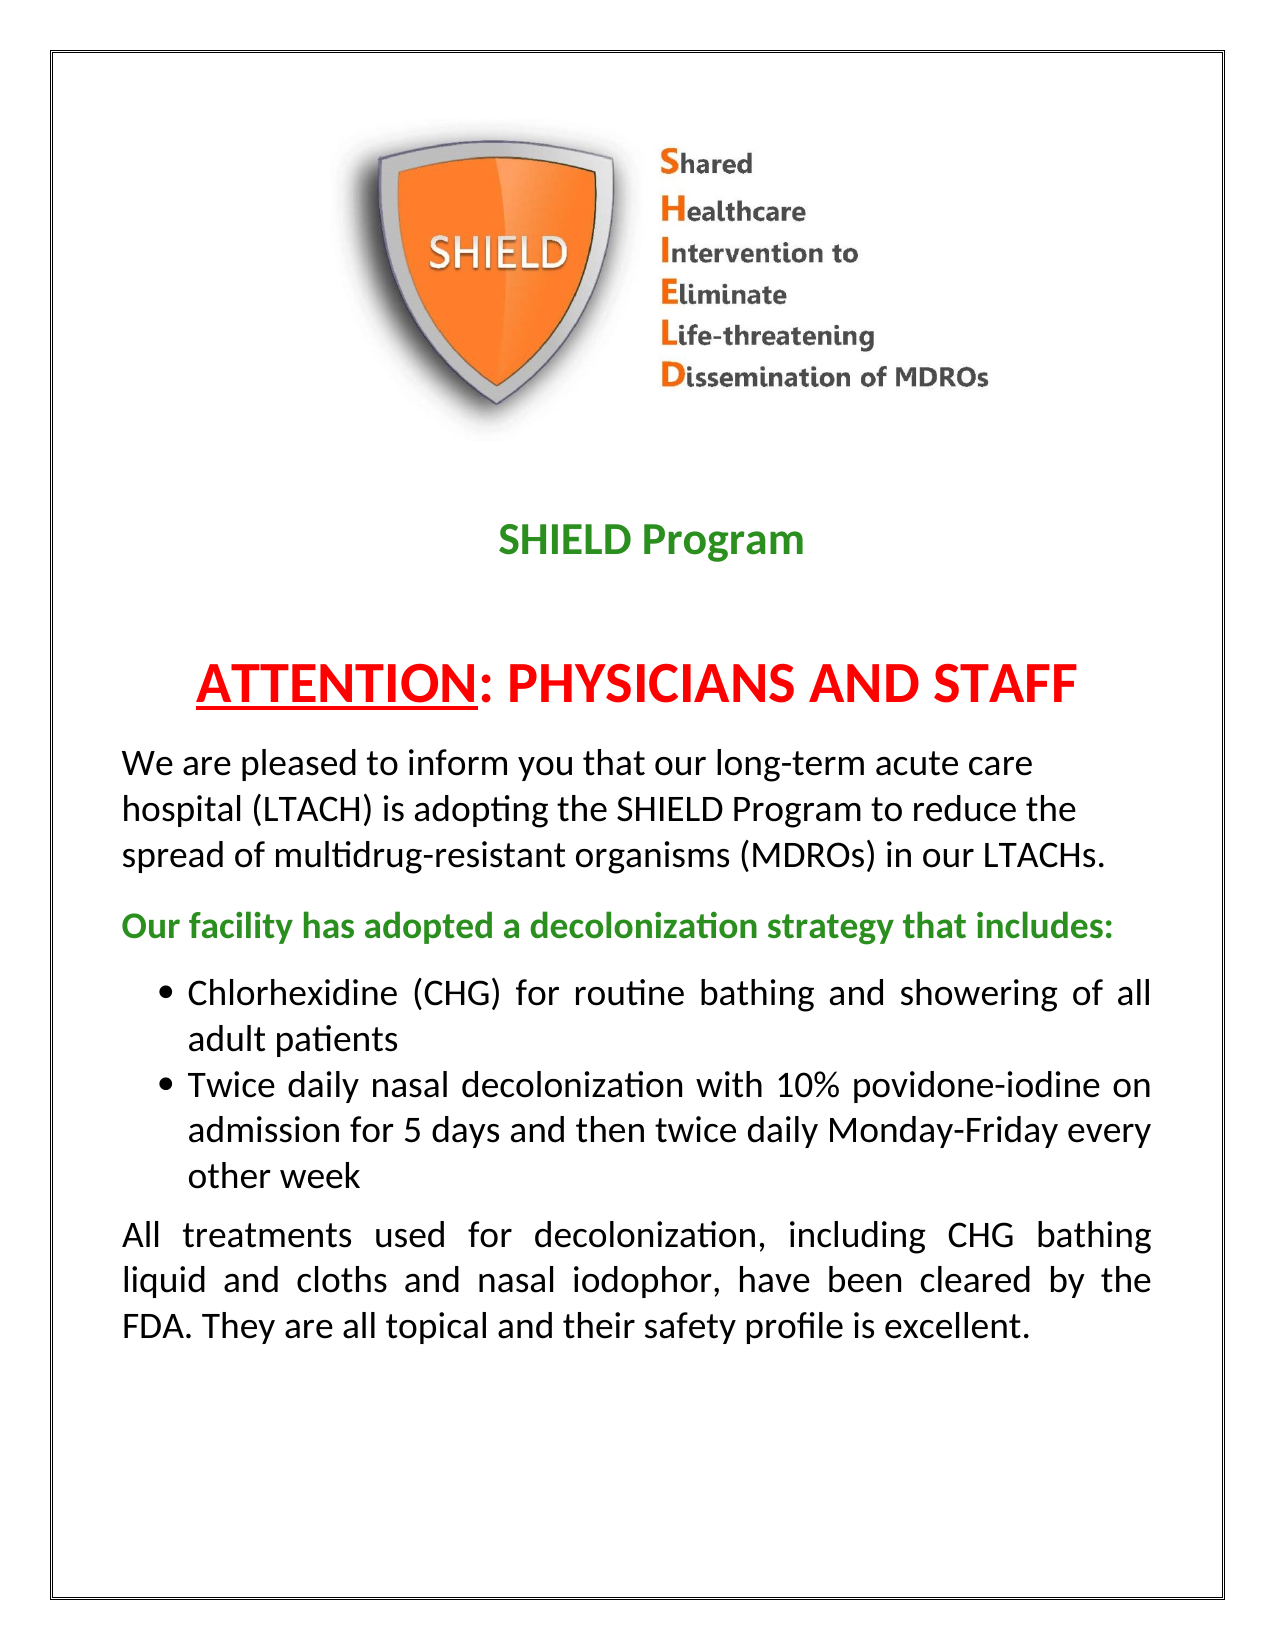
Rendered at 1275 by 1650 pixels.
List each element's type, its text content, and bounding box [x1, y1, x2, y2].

text ATTENTION: PHYSICIANS AND STAFF [121, 645, 1153, 717]
list Twice daily nasal decolonization with 10% povidone-iodine on admission for 5 days and then twice daily Monday-Friday every other week [159, 1061, 1153, 1198]
list Chlorhexidine (CHG) for routine bathing and showering of all adult patients [159, 969, 1153, 1061]
text We are pleased to inform you that our long-term acute care hospital (LTACH) is adopting the SHIELD Program to reduce the spread of multidrug-resistant organisms (MDROs) in our LTACHs. [121, 739, 1153, 877]
text SHIELD Program [150, 510, 1153, 566]
text All treatments used for decolonization, including CHG bathing liquid and cloths and nasal iodophor, have been cleared by the FDA. They are all topical and their safety profile is excellent. [122, 1211, 1153, 1348]
picture [321, 118, 990, 440]
text Our facility has adopted a decolonization strategy that includes: [121, 902, 1153, 948]
